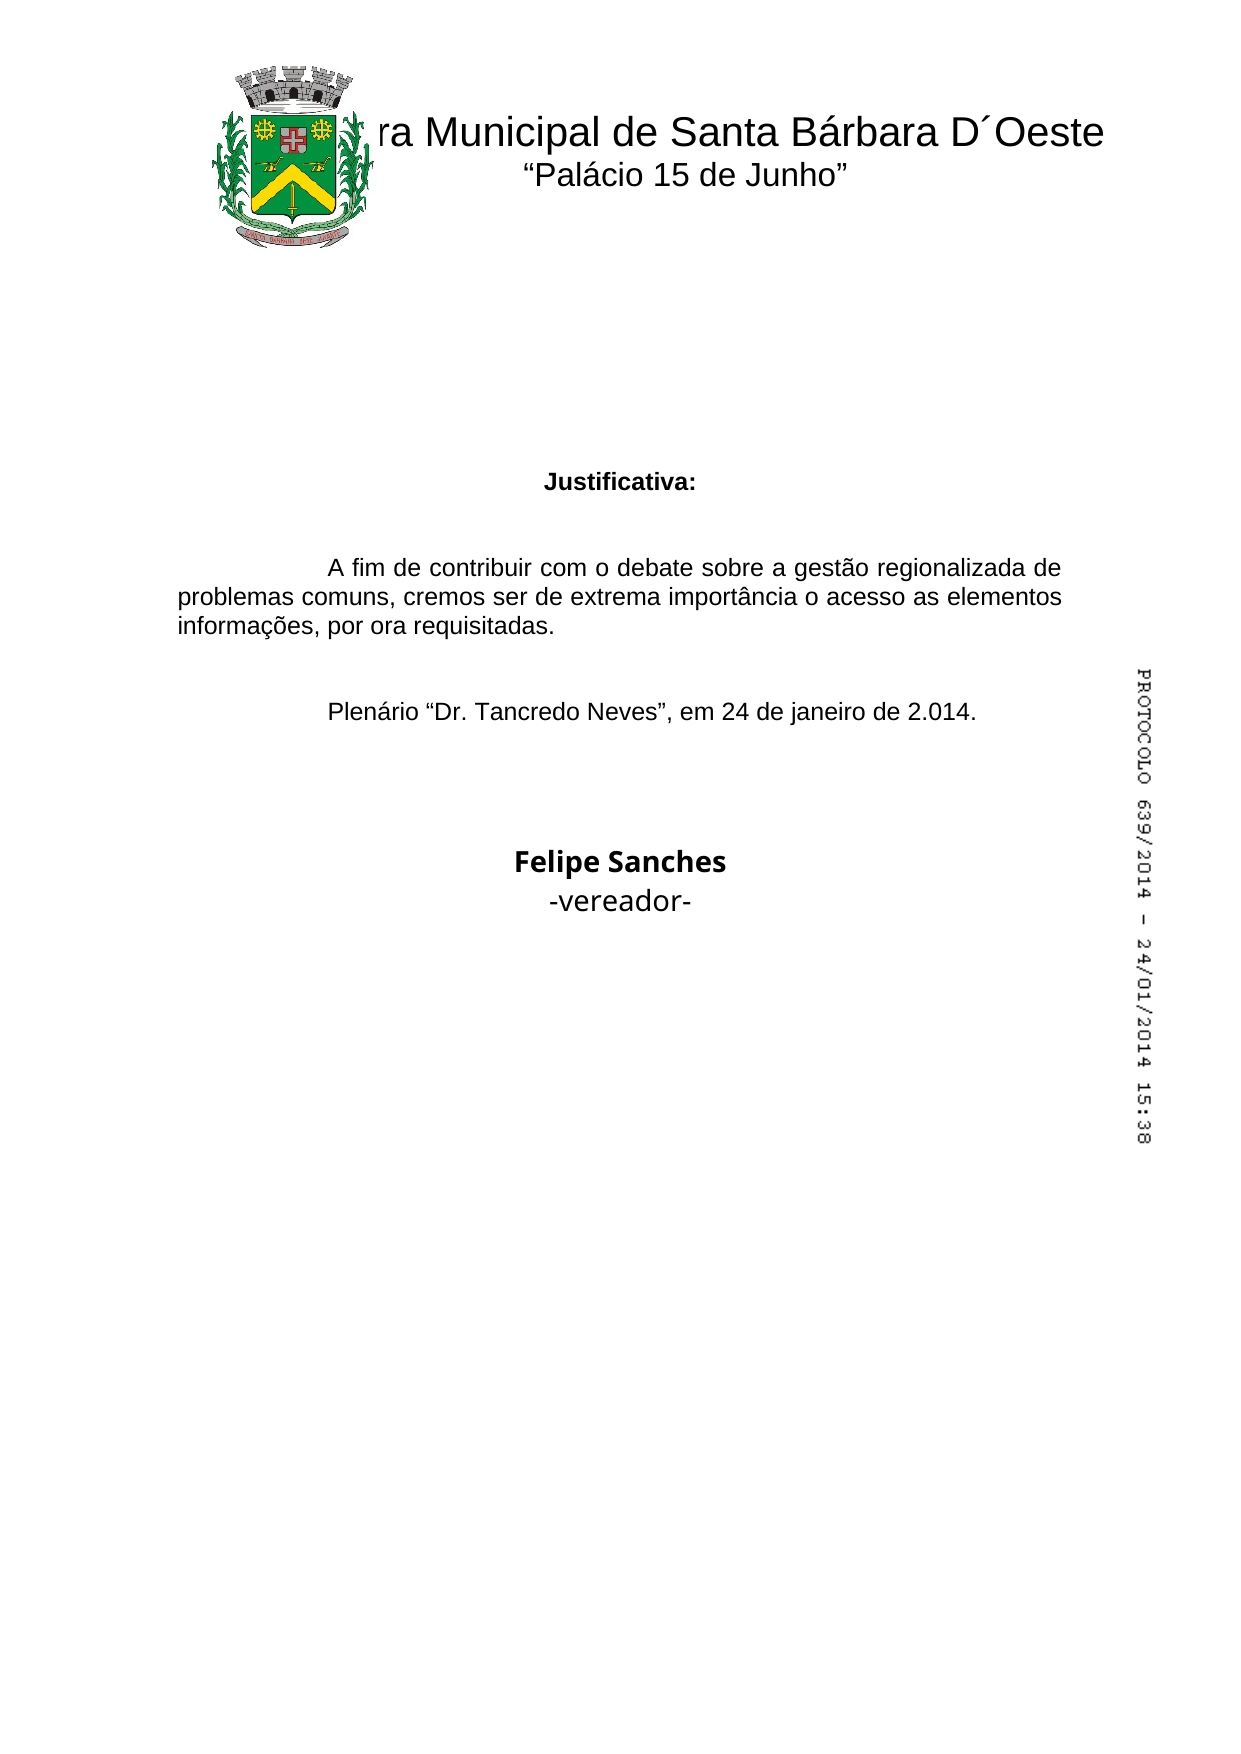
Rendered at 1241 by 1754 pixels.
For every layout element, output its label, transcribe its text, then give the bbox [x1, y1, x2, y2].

text Plenário “Dr. Tancredo Neves”, em 24 de janeiro de 2.014. [177, 697, 1063, 726]
text Justificativa: [177, 467, 1063, 496]
text -vereador- [177, 881, 1063, 920]
picture [1110, 665, 1173, 1148]
text A fim de contribuir com o debate sobre a gestão regionalizada de problemas comuns, cremos ser de extrema importância o acesso as elementos informações, por ora requisitadas. [177, 553, 1063, 639]
picture [212, 66, 381, 255]
text Felipe Sanches [177, 841, 1063, 881]
